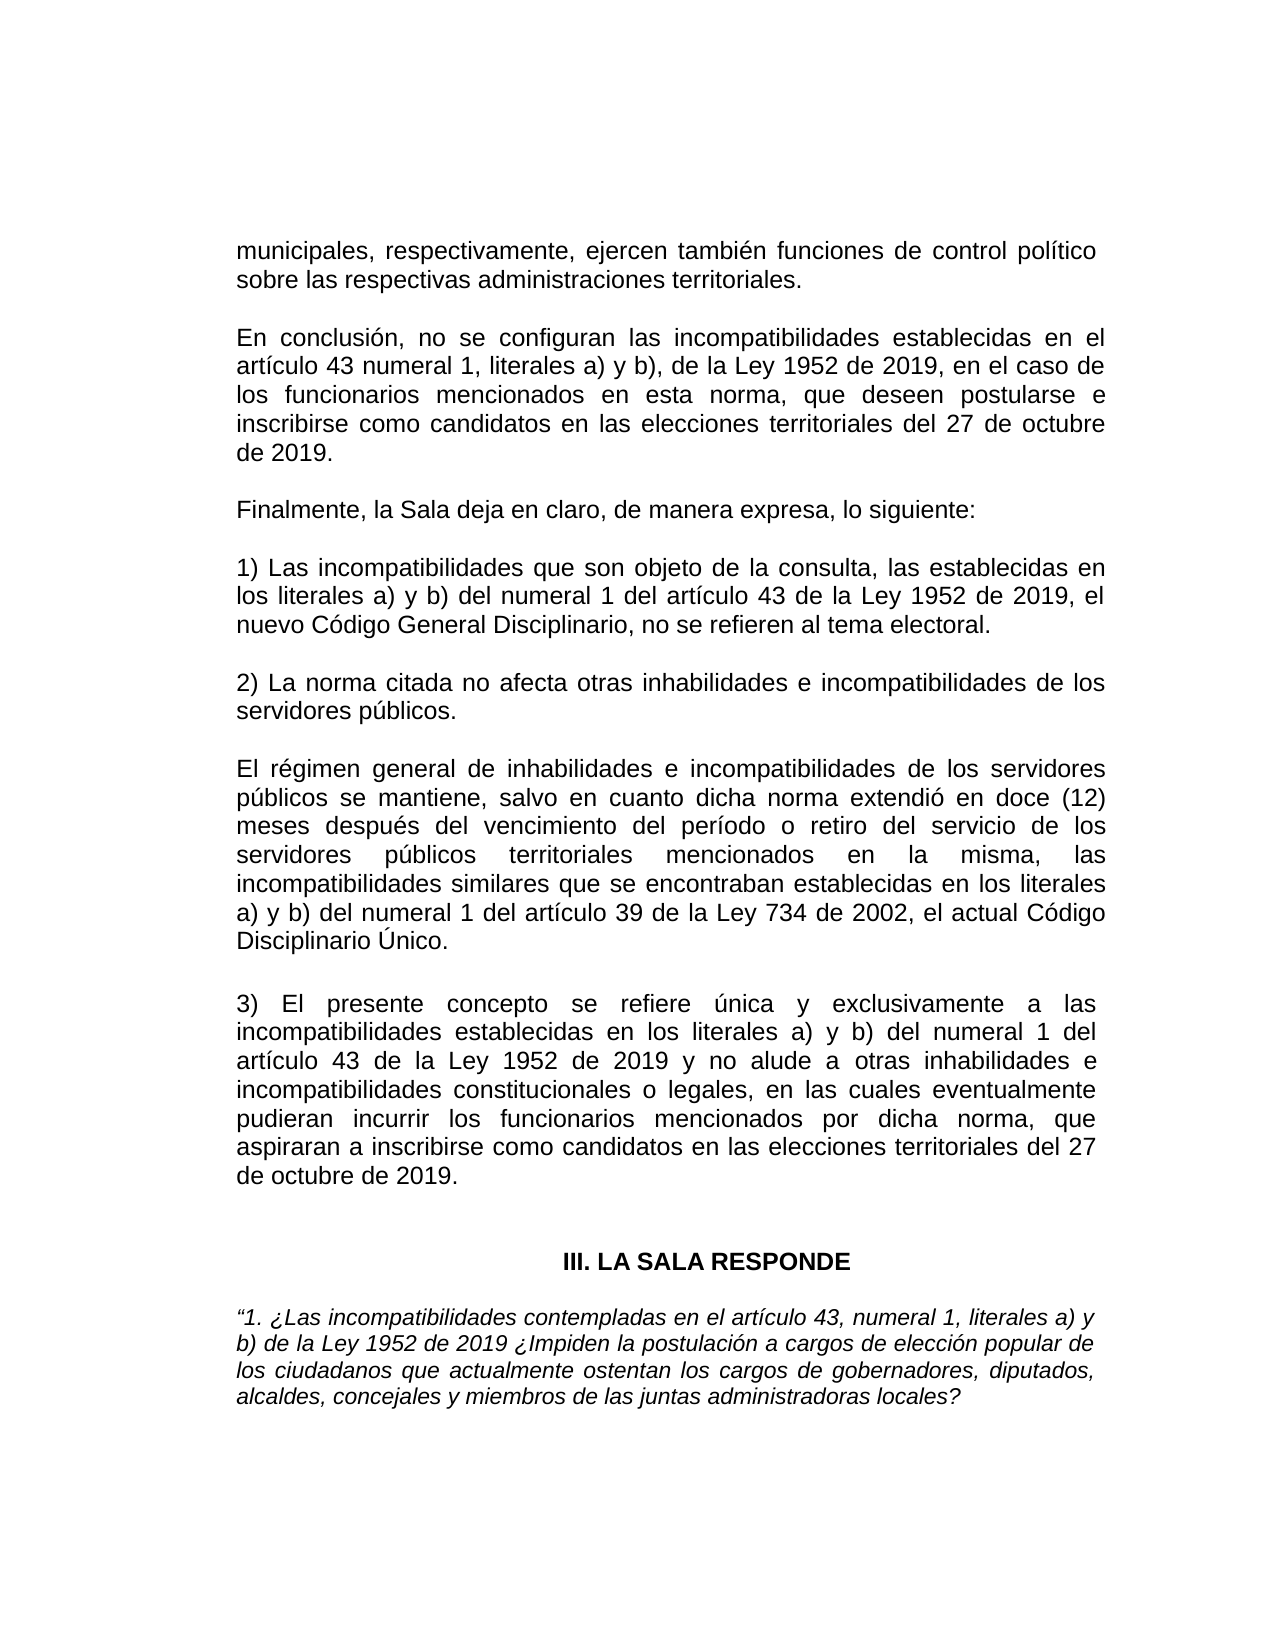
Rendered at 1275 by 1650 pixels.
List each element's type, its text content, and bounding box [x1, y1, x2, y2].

text El régimen general de inhabilidades e incompatibilidades de los servidores públicos se mantiene, salvo en cuanto dicha norma extendió en doce (12) meses después del vencimiento del período o retiro del servicio de los servidores públicos territoriales mencionados en la misma, las incompatibilidades similares que se encontraban establecidas en los literales a) y b) del numeral 1 del artículo 39 de la Ley 734 de 2002, el actual Código Disciplinario Único. [236, 754, 1107, 955]
text En conclusión, no se configuran las incompatibilidades establecidas en el artículo 43 numeral 1, literales a) y b), de la Ley 1952 de 2019, en el caso de los funcionarios mencionados en esta norma, que deseen postularse e inscribirse como candidatos en las elecciones territoriales del 27 de octubre de 2019. [236, 322, 1107, 466]
text 1) Las incompatibilidades que son objeto de la consulta, las establecidas en los literales a) y b) del numeral 1 del artículo 43 de la Ley 1952 de 2019, el nuevo Código General Disciplinario, no se refieren al tema electoral. [236, 552, 1107, 639]
text 3) El presente concepto se refiere única y exclusivamente a las incompatibilidades establecidas en los literales a) y b) del numeral 1 del artículo 43 de la Ley 1952 de 2019 y no alude a otras inhabilidades e incompatibilidades constitucionales o legales, en las cuales eventualmente pudieran incurrir los funcionarios mencionados por dicha norma, que aspiraran a inscribirse como candidatos en las elecciones territoriales del 27 de octubre de 2019. [236, 988, 1098, 1190]
text III. LA SALA RESPONDE [236, 1247, 1118, 1276]
text “1. ¿Las incompatibilidades contempladas en el artículo 43, numeral 1, literales a) y b) de la Ley 1952 de 2019 ¿Impiden la postulación a cargos de elección popular de los ciudadanos que actualmente ostentan los cargos de gobernadores, diputados, alcaldes, concejales y miembros de las juntas administradoras locales? [236, 1304, 1098, 1409]
text Finalmente, la Sala deja en claro, de manera expresa, lo siguiente: [236, 495, 1098, 524]
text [236, 236, 1098, 294]
text 2) La norma citada no afecta otras inhabilidades e incompatibilidades de los servidores públicos. [236, 667, 1107, 725]
